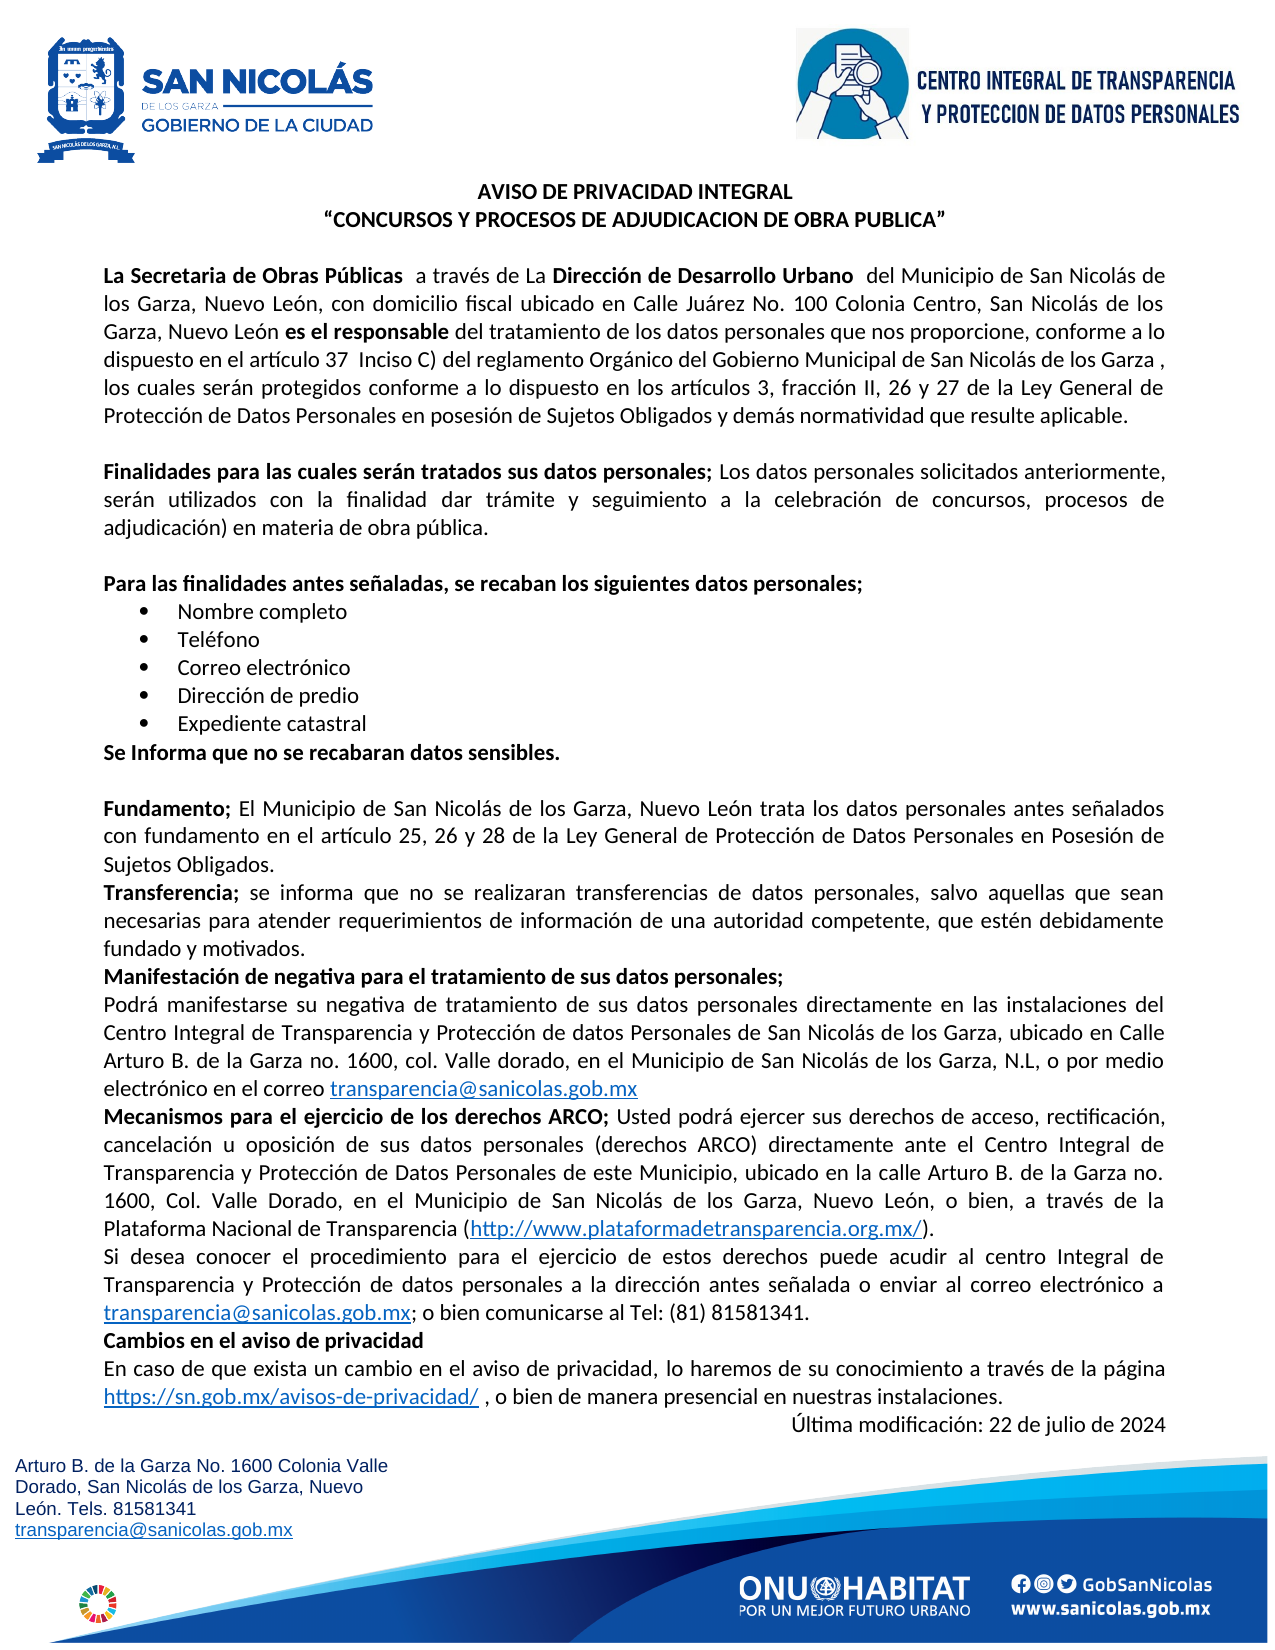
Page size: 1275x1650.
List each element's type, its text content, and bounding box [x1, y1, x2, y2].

list Nombre completo [140, 597, 1166, 626]
text La Secretaria de Obras Públicas a través de La Dirección de Desarrollo Urbano del Municipio de San Nicolás de los Garza, Nuevo León, con domicilio fiscal ubicado en Calle Juárez No. 100 Colonia Centro, San Nicolás de los Garza, Nuevo León es el responsable del tratamiento de los datos personales que nos proporcione, conforme a lo dispuesto en el artículo 37 Inciso C) del reglamento Orgánico del Gobierno Municipal de San Nicolás de los Garza , los cuales serán protegidos conforme a lo dispuesto en los artículos 3, fracción II, 26 y 27 de la Ley General de Protección de Datos Personales en posesión de Sujetos Obligados y demás normatividad que resulte aplicable. [103, 261, 1166, 429]
text Podrá manifestarse su negativa de tratamiento de sus datos personales directamente en las instalaciones del Centro Integral de Transparencia y Protección de datos Personales de San Nicolás de los Garza, ubicado en Calle Arturo B. de la Garza no. 1600, col. Valle dorado, en el Municipio de San Nicolás de los Garza, N.L, o por medio electrónico en el correo transparencia@sanicolas.gob.mx [103, 990, 1166, 1102]
text Última modificación: 22 de julio de 2024 [103, 1410, 1166, 1438]
text Se Informa que no se recabaran datos sensibles. [103, 738, 1166, 766]
text Si desea conocer el procedimiento para el ejercicio de estos derechos puede acudir al centro Integral de Transparencia y Protección de datos personales a la dirección antes señalada o enviar al correo electrónico a transparencia@sanicolas.gob.mx; o bien comunicarse al Tel: (81) 81581341. [103, 1242, 1166, 1326]
picture [48, 1456, 1268, 1643]
picture [795, 24, 1254, 150]
text Transferencia; se informa que no se realizaran transferencias de datos personales, salvo aquellas que sean necesarias para atender requerimientos de información de una autoridad competente, que estén debidamente fundado y motivados. [103, 878, 1166, 962]
text Finalidades para las cuales serán tratados sus datos personales; Los datos personales solicitados anteriormente, serán utilizados con la finalidad dar trámite y seguimiento a la celebración de concursos, procesos de adjudicación) en materia de obra pública. [103, 457, 1166, 541]
list Dirección de predio [140, 682, 1166, 709]
text Fundamento; El Municipio de San Nicolás de los Garza, Nuevo León trata los datos personales antes señalados con fundamento en el artículo 25, 26 y 28 de la Ley General de Protección de Datos Personales en Posesión de Sujetos Obligados. [103, 794, 1166, 878]
text AVISO DE PRIVACIDAD INTEGRAL [103, 177, 1166, 205]
text Mecanismos para el ejercicio de los derechos ARCO; Usted podrá ejercer sus derechos de acceso, rectificación, cancelación u oposición de sus datos personales (derechos ARCO) directamente ante el Centro Integral de Transparencia y Protección de Datos Personales de este Municipio, ubicado en la calle Arturo B. de la Garza no. 1600, Col. Valle Dorado, en el Municipio de San Nicolás de los Garza, Nuevo León, o bien, a través de la Plataforma Nacional de Transparencia (http://www.plataformadetransparencia.org.mx/). [103, 1102, 1166, 1242]
list Expediente catastral [140, 709, 1166, 738]
list Teléfono [140, 626, 1166, 653]
text Manifestación de negativa para el tratamiento de sus datos personales; [103, 962, 1166, 990]
text “CONCURSOS Y PROCESOS DE ADJUDICACION DE OBRA PUBLICA” [103, 205, 1166, 233]
list Correo electrónico [140, 653, 1166, 682]
text Cambios en el aviso de privacidad [103, 1326, 1166, 1354]
text Para las finalidades antes señaladas, se recaban los siguientes datos personales; [103, 569, 1166, 597]
text En caso de que exista un cambio en el aviso de privacidad, lo haremos de su conocimiento a través de la página https://sn.gob.mx/avisos-de-privacidad/ , o bien de manera presencial en nuestras instalaciones. [103, 1354, 1166, 1410]
picture [37, 37, 373, 163]
